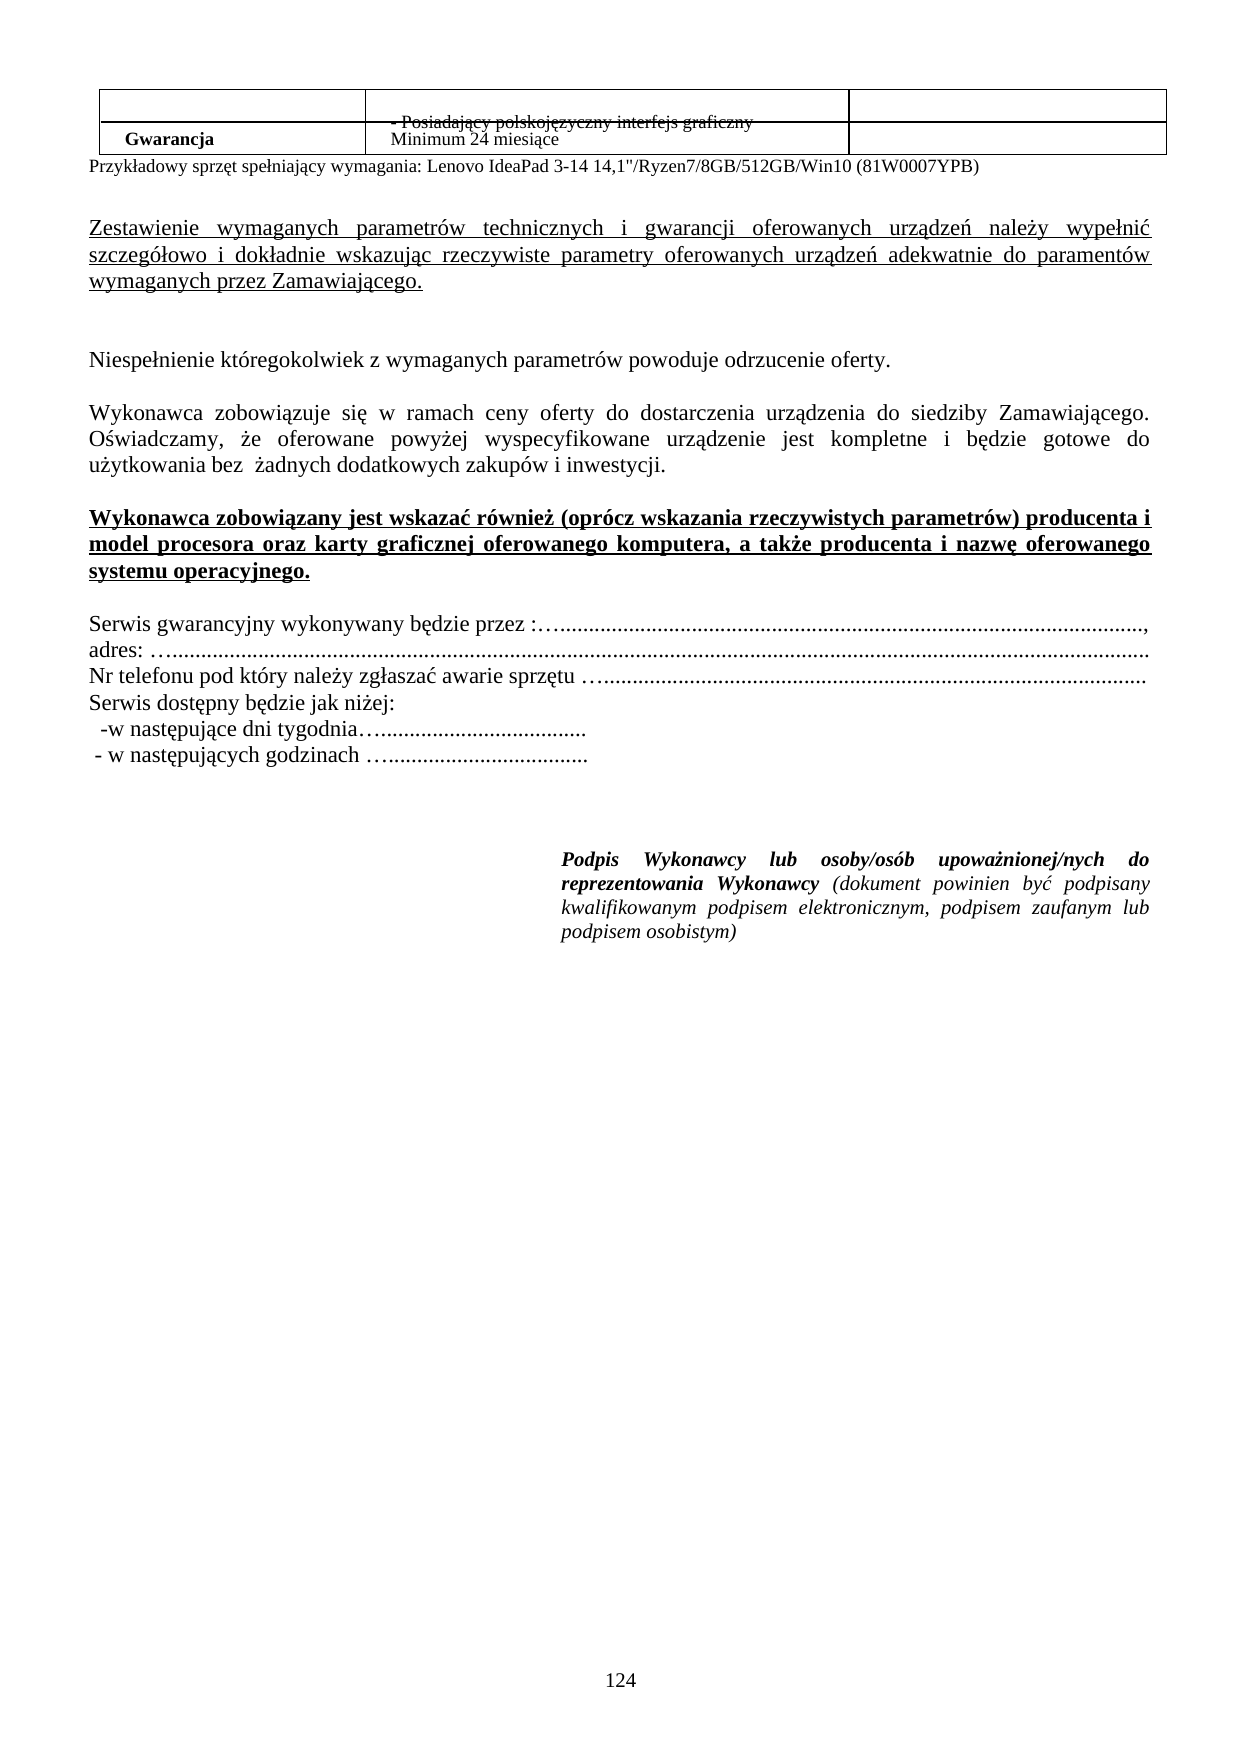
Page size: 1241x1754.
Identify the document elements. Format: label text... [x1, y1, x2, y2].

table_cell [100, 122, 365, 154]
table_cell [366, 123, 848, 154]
text Wykonawca zobowiązany jest wskazać również (oprócz wskazania rzeczywistych parametrów) producenta i model procesora oraz karty graficznej oferowanego komputera, a także producenta i nazwę oferowanego systemu operacyjnego. [89, 504, 1152, 527]
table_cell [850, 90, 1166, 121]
text Zestawienie wymaganych parametrów technicznych i gwarancji oferowanych urządzeń należy wypełnić szczegółowo i dokładnie wskazując rzeczywiste parametry oferowanych urządzeń adekwatnie do paramentów wymaganych przez Zamawiającego. [89, 238, 1152, 264]
text Wykonawca zobowiązany jest wskazać również (oprócz wskazania rzeczywistych parametrów) producenta i model procesora oraz karty graficznej oferowanego komputera, a także producenta i nazwę oferowanego systemu operacyjnego. [89, 555, 1152, 583]
text -w następujące dni tygodnia….................................... [89, 715, 1152, 741]
text - w następujących godzinach …................................... [89, 741, 1152, 768]
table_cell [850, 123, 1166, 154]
text Nr telefonu pod który należy zgłaszać awarie sprzętu …............................................................................................... [89, 662, 1152, 689]
text Wykonawca zobowiązany jest wskazać również (oprócz wskazania rzeczywistych parametrów) producenta i model procesora oraz karty graficznej oferowanego komputera, a także producenta i nazwę oferowanego systemu operacyjnego. [89, 528, 1152, 553]
text Zestawienie wymaganych parametrów technicznych i gwarancji oferowanych urządzeń należy wypełnić szczegółowo i dokładnie wskazując rzeczywiste parametry oferowanych urządzeń adekwatnie do paramentów wymaganych przez Zamawiającego. [89, 265, 1152, 293]
text Podpis Wykonawcy lub osoby/osób upoważnionej/nych do reprezentowania Wykonawcy (dokument powinien być podpisany kwalifikowanym podpisem elektronicznym, podpisem zaufanym lub podpisem osobistym) [561, 847, 1152, 943]
text adres: …........................................................................................................................................................................... [89, 636, 1152, 662]
text Zestawienie wymaganych parametrów technicznych i gwarancji oferowanych urządzeń należy wypełnić szczegółowo i dokładnie wskazując rzeczywiste parametry oferowanych urządzeń adekwatnie do paramentów wymaganych przez Zamawiającego. [89, 214, 1152, 237]
text Serwis dostępny będzie jak niżej: [89, 689, 1152, 715]
text Niespełnienie któregokolwiek z wymaganych parametrów powoduje odrzucenie oferty. [89, 346, 1152, 372]
text Przykładowy sprzęt spełniający wymagania: Lenovo IdeaPad 3-14 14,1"/Ryzen7/8GB/512GB/Win10 (81W0007YPB) [89, 155, 1152, 177]
text Wykonawca zobowiązuje się w ramach ceny oferty do dostarczenia urządzenia do siedziby Zamawiającego. Oświadczamy, że oferowane powyżej wyspecyfikowane urządzenie jest kompletne i będzie gotowe do użytkowania bez żadnych dodatkowych zakupów i inwestycji. [89, 399, 1152, 478]
text Serwis gwarancyjny wykonywany będzie przez :…......................................................................................................, [89, 609, 1152, 636]
